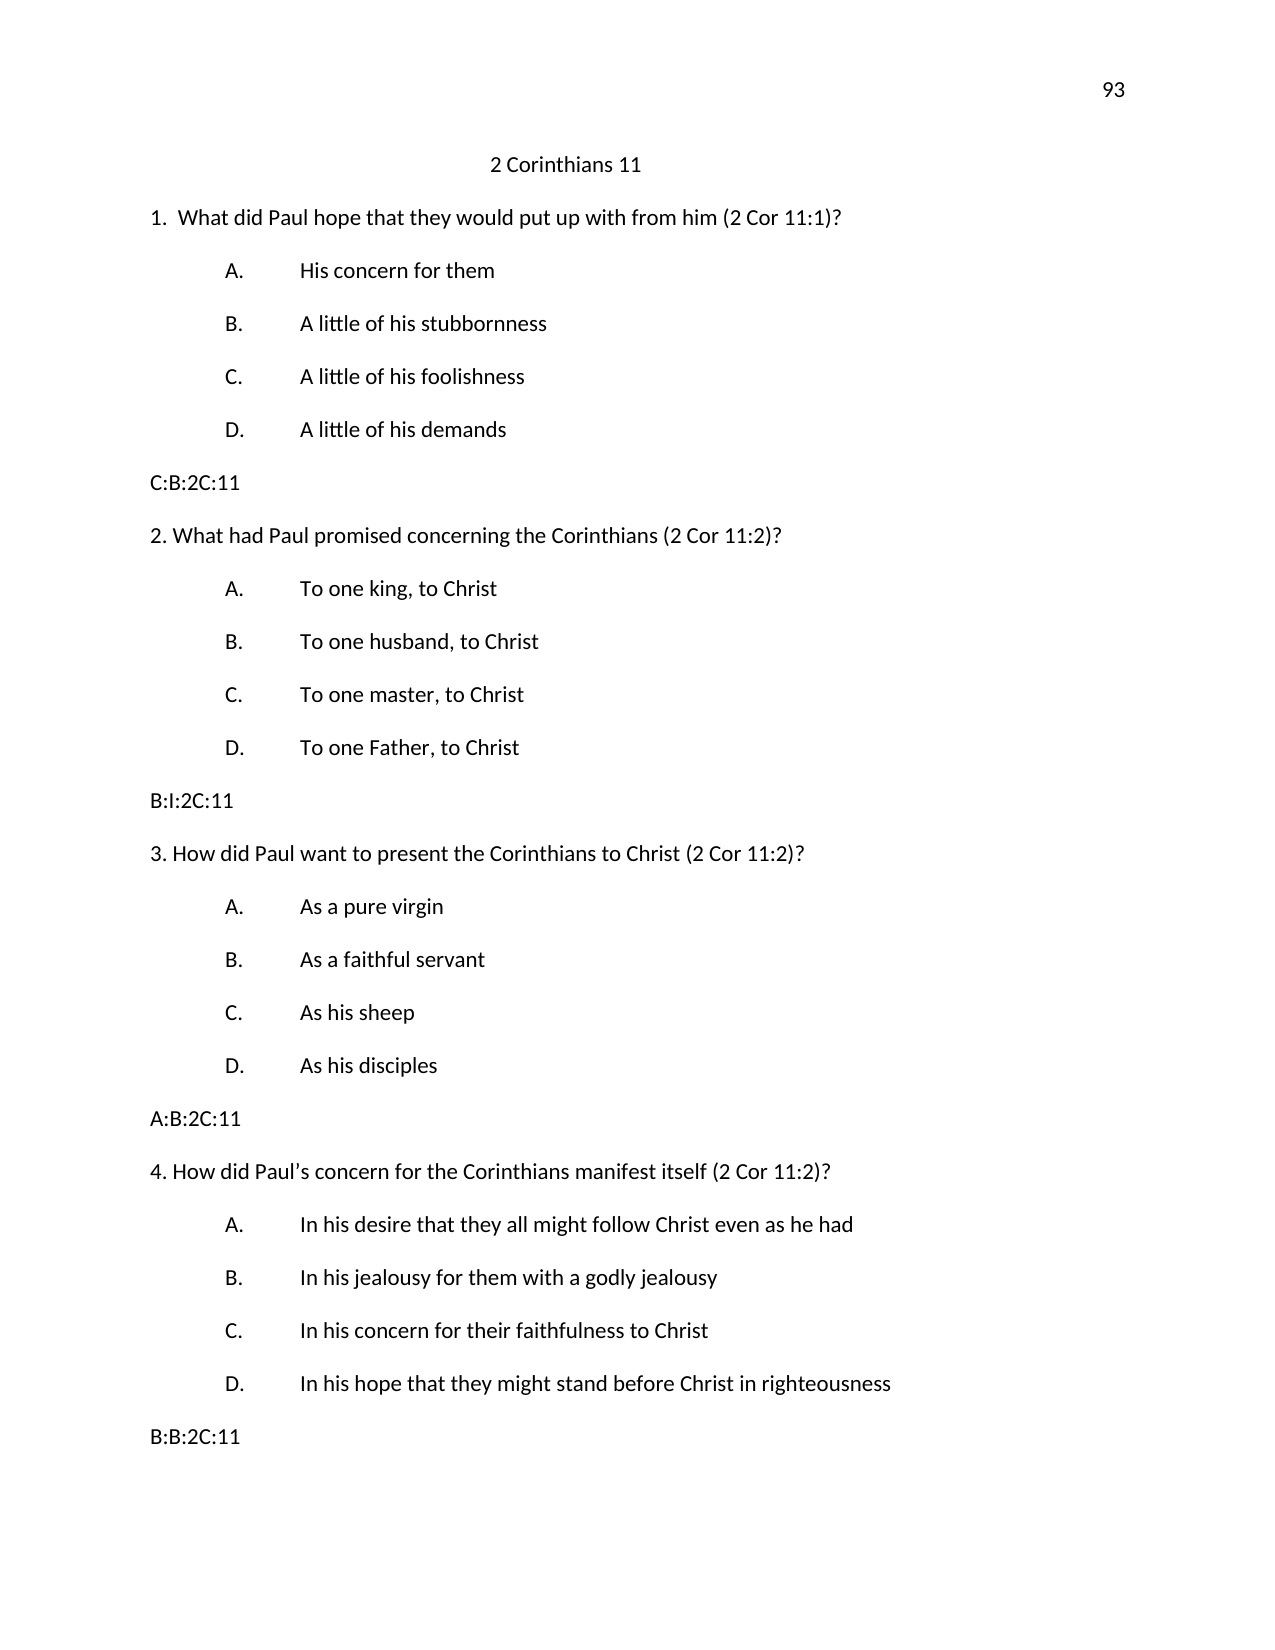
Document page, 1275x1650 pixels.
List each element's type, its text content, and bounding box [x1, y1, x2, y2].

text C. As his sheep [150, 998, 1125, 1026]
text A. His concern for them [150, 256, 1125, 284]
text 4. How did Paul’s concern for the Corinthians manifest itself (2 Cor 11:2)? [150, 1157, 1125, 1185]
text A. To one king, to Christ [150, 574, 1125, 602]
text A. As a pure virgin [150, 892, 1125, 920]
text D. In his hope that they might stand before Christ in righteousness [150, 1369, 1125, 1397]
text B:B:2C:11 [150, 1422, 1125, 1451]
text C. A little of his foolishness [150, 362, 1125, 390]
text D. A little of his demands [150, 415, 1125, 443]
text B. As a faithful servant [150, 945, 1125, 973]
text 2 Corinthians 11 [150, 150, 1125, 178]
text A. In his desire that they all might follow Christ even as he had [150, 1210, 1125, 1238]
text 2. What had Paul promised concerning the Corinthians (2 Cor 11:2)? [150, 521, 1125, 549]
text B. In his jealousy for them with a godly jealousy [150, 1263, 1125, 1291]
text C. To one master, to Christ [150, 680, 1125, 708]
text D. As his disciples [150, 1051, 1125, 1079]
text B. To one husband, to Christ [150, 627, 1125, 655]
text B:I:2C:11 [150, 786, 1125, 814]
text 1. What did Paul hope that they would put up with from him (2 Cor 11:1)? [150, 203, 1125, 231]
text D. To one Father, to Christ [150, 733, 1125, 761]
text C:B:2C:11 [150, 468, 1125, 496]
text A:B:2C:11 [150, 1104, 1125, 1132]
text B. A little of his stubbornness [150, 309, 1125, 337]
text C. In his concern for their faithfulness to Christ [150, 1316, 1125, 1344]
text 3. How did Paul want to present the Corinthians to Christ (2 Cor 11:2)? [150, 839, 1125, 867]
